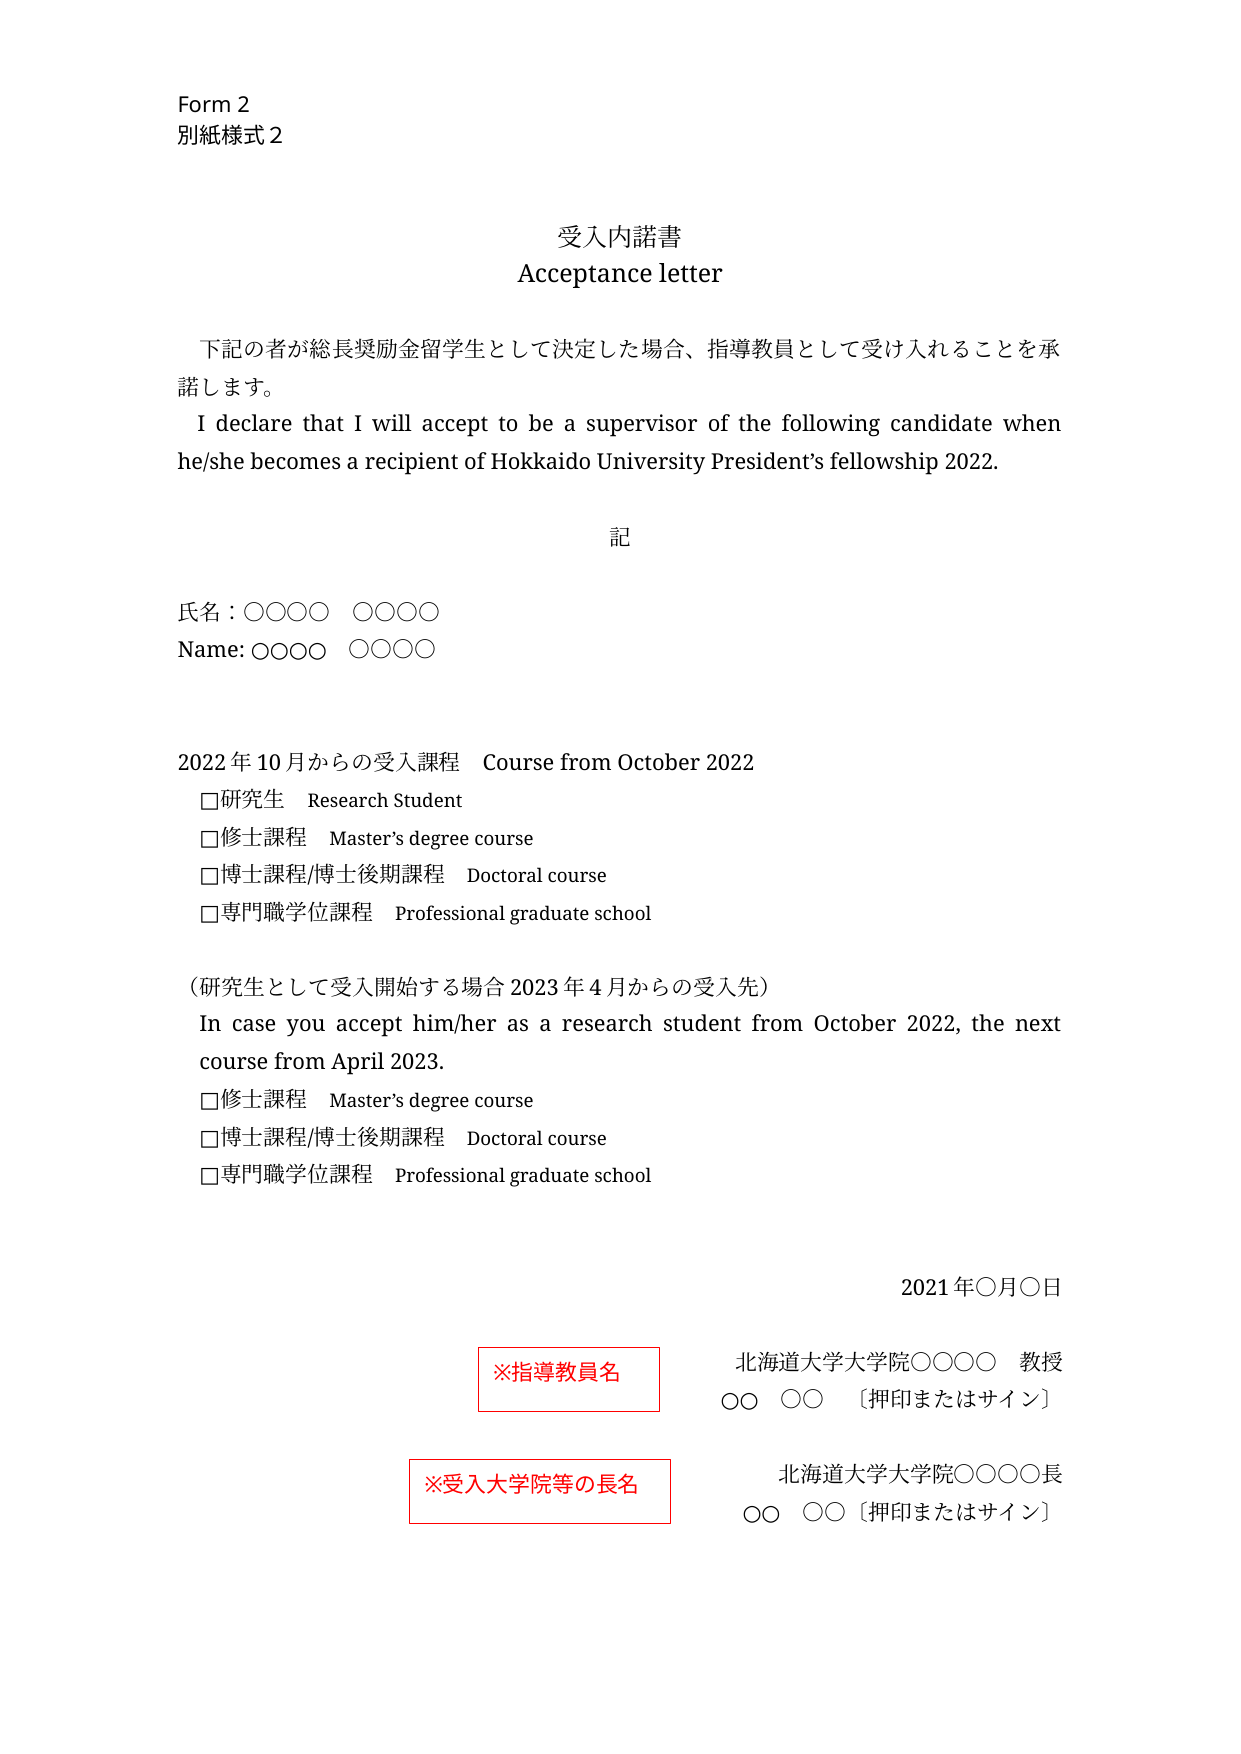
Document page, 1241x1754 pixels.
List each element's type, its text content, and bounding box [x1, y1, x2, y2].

text 氏名：○○○○ ○○○○ [177, 592, 1063, 629]
text I declare that I will accept to be a supervisor of the following candidate when he/she becomes a recipient of Hokkaido University President’s fellowship 2022. [177, 404, 1063, 479]
text □修士課程 Master’s degree course [177, 817, 1063, 854]
text □専門職学位課程 Professional graduate school [177, 1154, 1063, 1192]
text In case you accept him/her as a research student from October 2022, the next course from April 2023. [199, 1004, 1063, 1079]
text □博士課程/博士後期課程 Doctoral course [177, 1117, 1063, 1154]
text 北海道大学大学院○○○○長 [177, 1454, 1063, 1492]
text 北海道大学大学院○○○○ 教授 [177, 1342, 1063, 1379]
text Name: ○○○○ ○○○○ [177, 629, 1063, 667]
subtitle 記 [177, 517, 1063, 554]
text （研究生として受入開始する場合2023年4月からの受入先） [177, 967, 1063, 1004]
text Acceptance letter [177, 254, 1063, 292]
text □研究生 Research Student [177, 779, 1063, 817]
text □博士課程/博士後期課程 Doctoral course [177, 854, 1063, 892]
text ○○ ○○ 〔押印またはサイン〕 [177, 1379, 1063, 1417]
text 2021年○月○日 [177, 1267, 1063, 1304]
text 下記の者が総長奨励金留学生として決定した場合、指導教員として受け入れることを承諾します。 [177, 329, 1063, 404]
text 受入内諾書 [177, 217, 1063, 254]
text 2022年10月からの受入課程 Course from October 2022 [177, 742, 1063, 779]
text □専門職学位課程 Professional graduate school [177, 892, 1063, 929]
text □修士課程 Master’s degree course [177, 1079, 1063, 1117]
text ○○ ○○〔押印またはサイン〕 [177, 1492, 1063, 1529]
